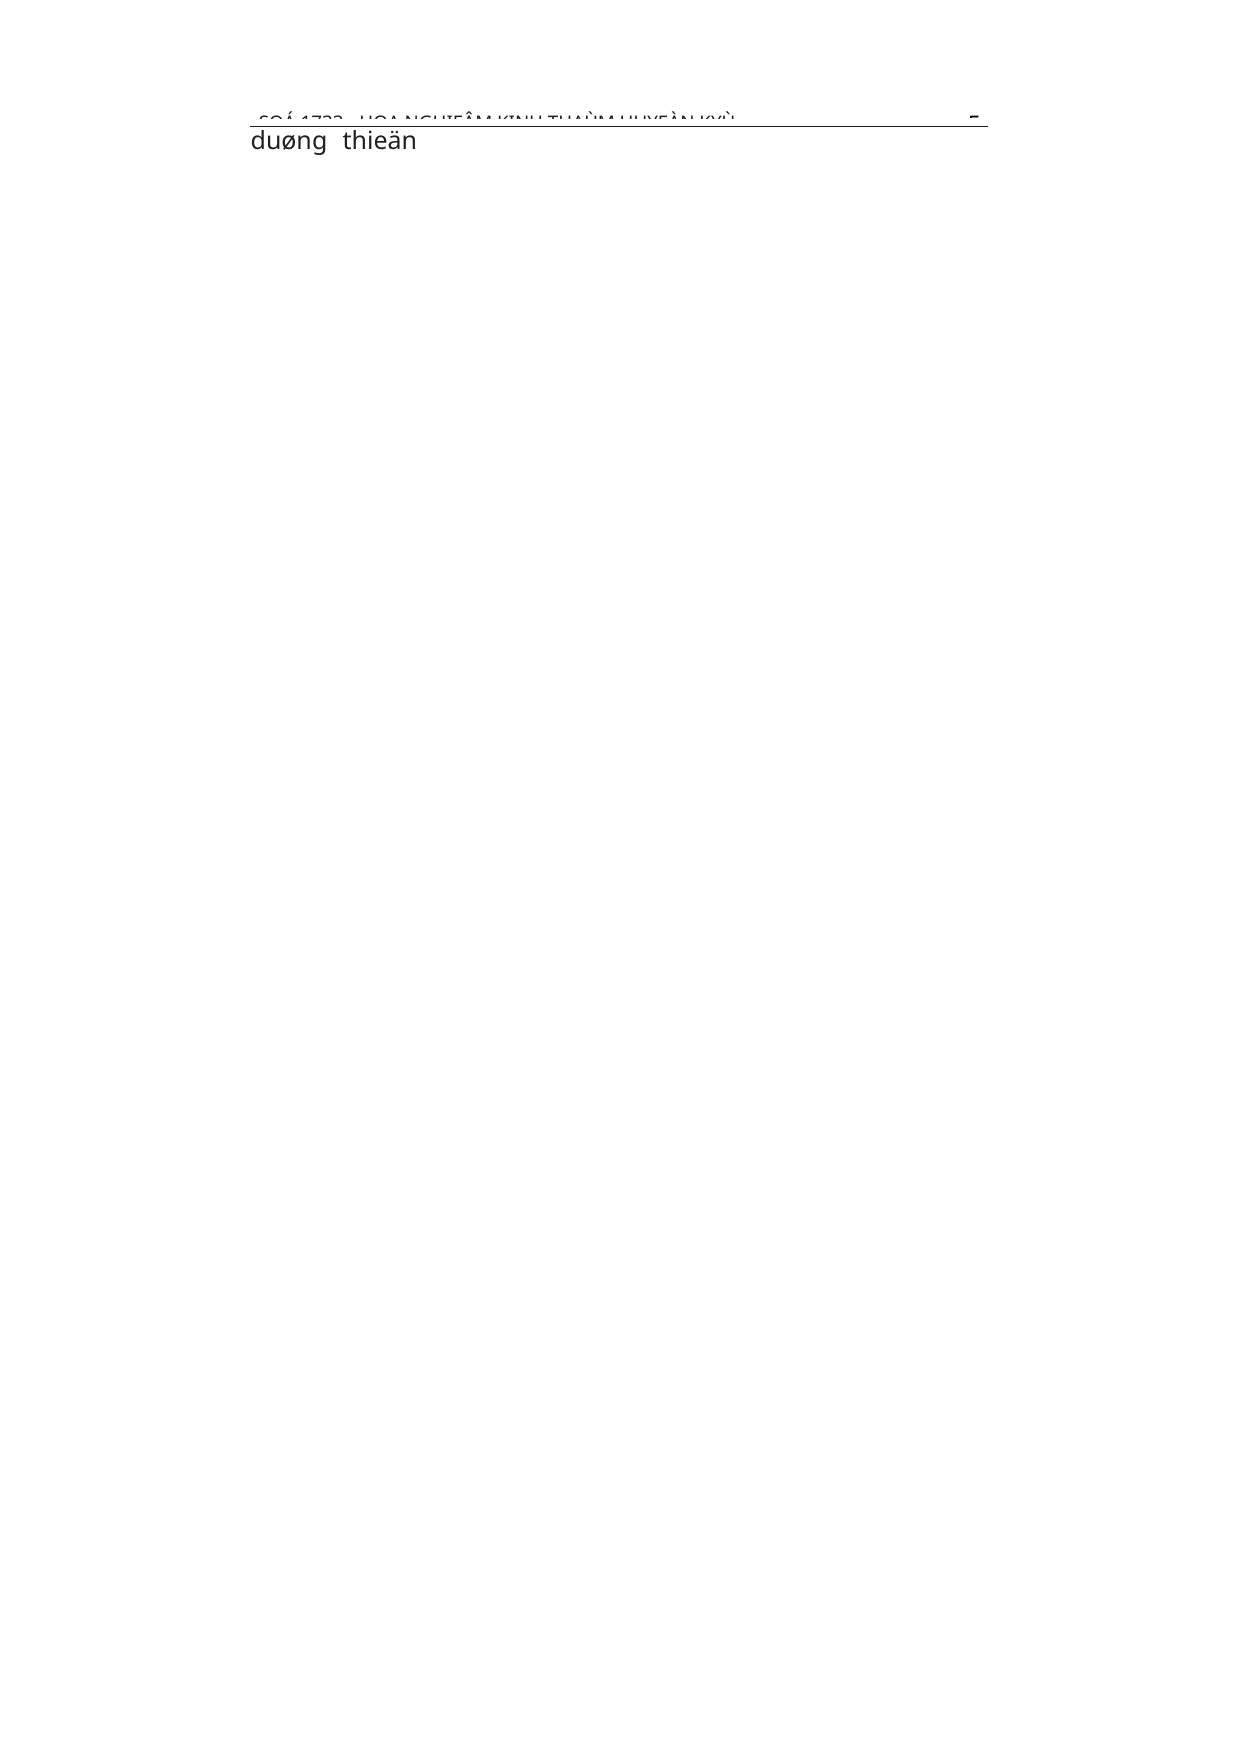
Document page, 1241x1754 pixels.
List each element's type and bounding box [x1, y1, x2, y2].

text [250, 125, 990, 156]
